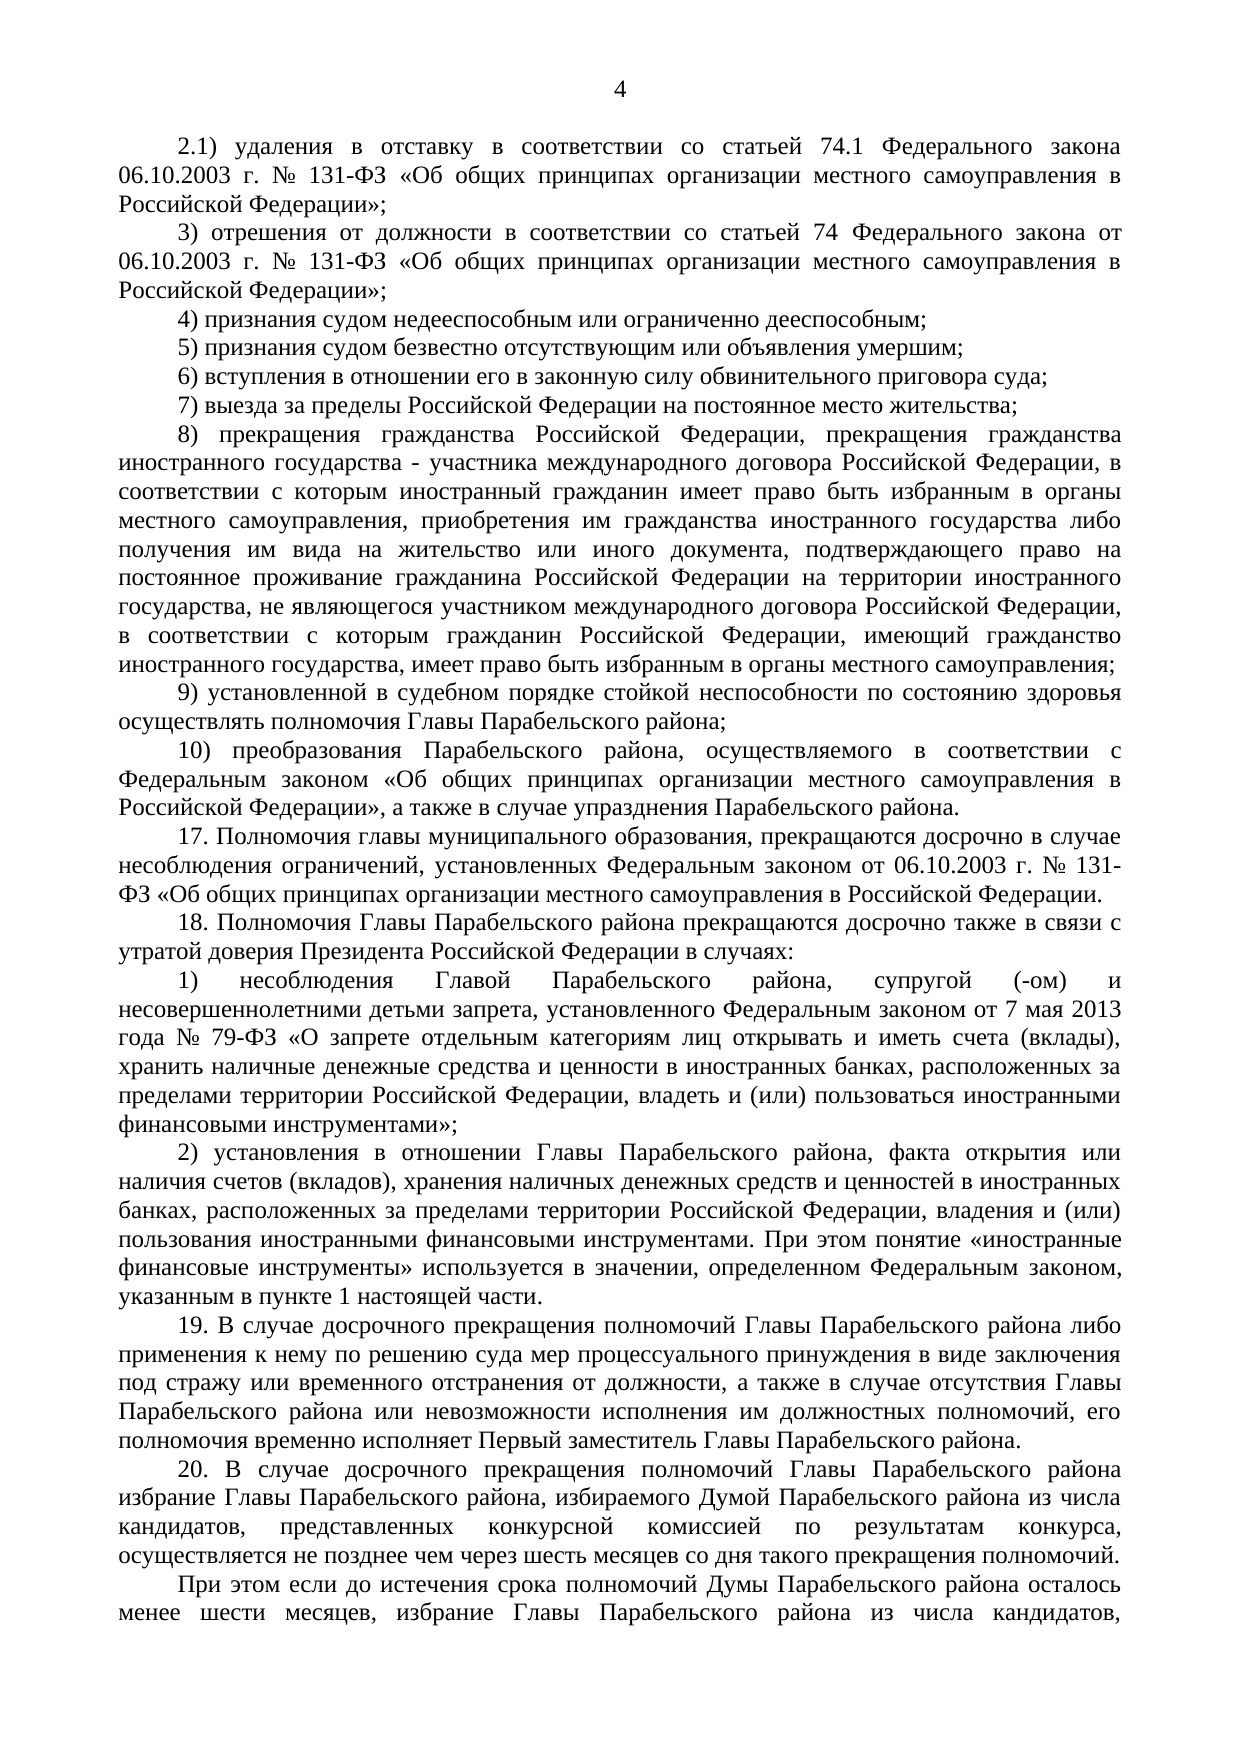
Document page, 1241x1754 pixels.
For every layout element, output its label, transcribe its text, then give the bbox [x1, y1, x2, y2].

text 3) отрешения от должности в соответствии со статьей 74 Федерального закона от 06.10.2003 г. № 131-ФЗ «Об общих принципах организации местного самоуправления в Российской Федерации»; [118, 217, 1122, 304]
text 7) выезда за пределы Российской Федерации на постоянное место жительства; [118, 390, 1122, 419]
text 4) признания судом недееспособным или ограниченно дееспособным; [118, 304, 1122, 332]
text 2.1) удаления в отставку в соответствии со статьей 74.1 Федерального закона 06.10.2003 г. № 131-ФЗ «Об общих принципах организации местного самоуправления в Российской Федерации»; [118, 131, 1122, 217]
text 6) вступления в отношении его в законную силу обвинительного приговора суда; [118, 361, 1122, 390]
text 5) признания судом безвестно отсутствующим или объявления умершим; [118, 332, 1122, 361]
text 20. В случае досрочного прекращения полномочий Главы Парабельского района избрание Главы Парабельского района, избираемого Думой Парабельского района из числа кандидатов, представленных конкурсной комиссией по результатам конкурса, осуществляется не позднее чем через шесть месяцев со дня такого прекращения полномочий. [118, 1454, 1122, 1569]
text 18. Полномочия Главы Парабельского района прекращаются досрочно также в связи с утратой доверия Президента Российской Федерации в случаях: [118, 907, 1122, 965]
text 8) прекращения гражданства Российской Федерации, прекращения гражданства иностранного государства - участника международного договора Российской Федерации, в соответствии с которым иностранный гражданин имеет право быть избранным в органы местного самоуправления, приобретения им гражданства иностранного государства либо получения им вида на жительство или иного документа, подтверждающего право на постоянное проживание гражданина Российской Федерации на территории иностранного государства, не являющегося участником международного договора Российской Федерации, в соответствии с которым гражданин Российской Федерации, имеющий гражданство иностранного государства, имеет право быть избранным в органы местного самоуправления; [118, 419, 1122, 677]
text 19. В случае досрочного прекращения полномочий Главы Парабельского района либо применения к нему по решению суда мер процессуального принуждения в виде заключения под стражу или временного отстранения от должности, а также в случае отсутствия Главы Парабельского района или невозможности исполнения им должностных полномочий, его полномочия временно исполняет Первый заместитель Главы Парабельского района. [118, 1310, 1122, 1454]
text 1) несоблюдения Главой Парабельского района, супругой (-ом) и несовершеннолетними детьми запрета, установленного Федеральным законом от 7 мая 2013 года № 79-ФЗ «О запрете отдельным категориям лиц открывать и иметь счета (вклады), хранить наличные денежные средства и ценности в иностранных банках, расположенных за пределами территории Российской Федерации, владеть и (или) пользоваться иностранными финансовыми инструментами»; [118, 965, 1122, 1137]
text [118, 1569, 1122, 1626]
text 10) преобразования Парабельского района, осуществляемого в соответствии с Федеральным законом «Об общих принципах организации местного самоуправления в Российской Федерации», а также в случае упразднения Парабельского района. [118, 735, 1122, 821]
text 9) установленной в судебном порядке стойкой неспособности по состоянию здоровья осуществлять полномочия Главы Парабельского района; [118, 677, 1122, 735]
text 17. Полномочия главы муниципального образования, прекращаются досрочно в случае несоблюдения ограничений, установленных Федеральным законом от 06.10.2003 г. № 131-ФЗ «Об общих принципах организации местного самоуправления в Российской Федерации. [118, 821, 1122, 907]
text 2) установления в отношении Главы Парабельского района, факта открытия или наличия счетов (вкладов), хранения наличных денежных средств и ценностей в иностранных банках, расположенных за пределами территории Российской Федерации, владения и (или) пользования иностранными финансовыми инструментами. При этом понятие «иностранные финансовые инструменты» используется в значении, определенном Федеральным законом, указанным в пункте 1 настоящей части. [118, 1137, 1122, 1310]
